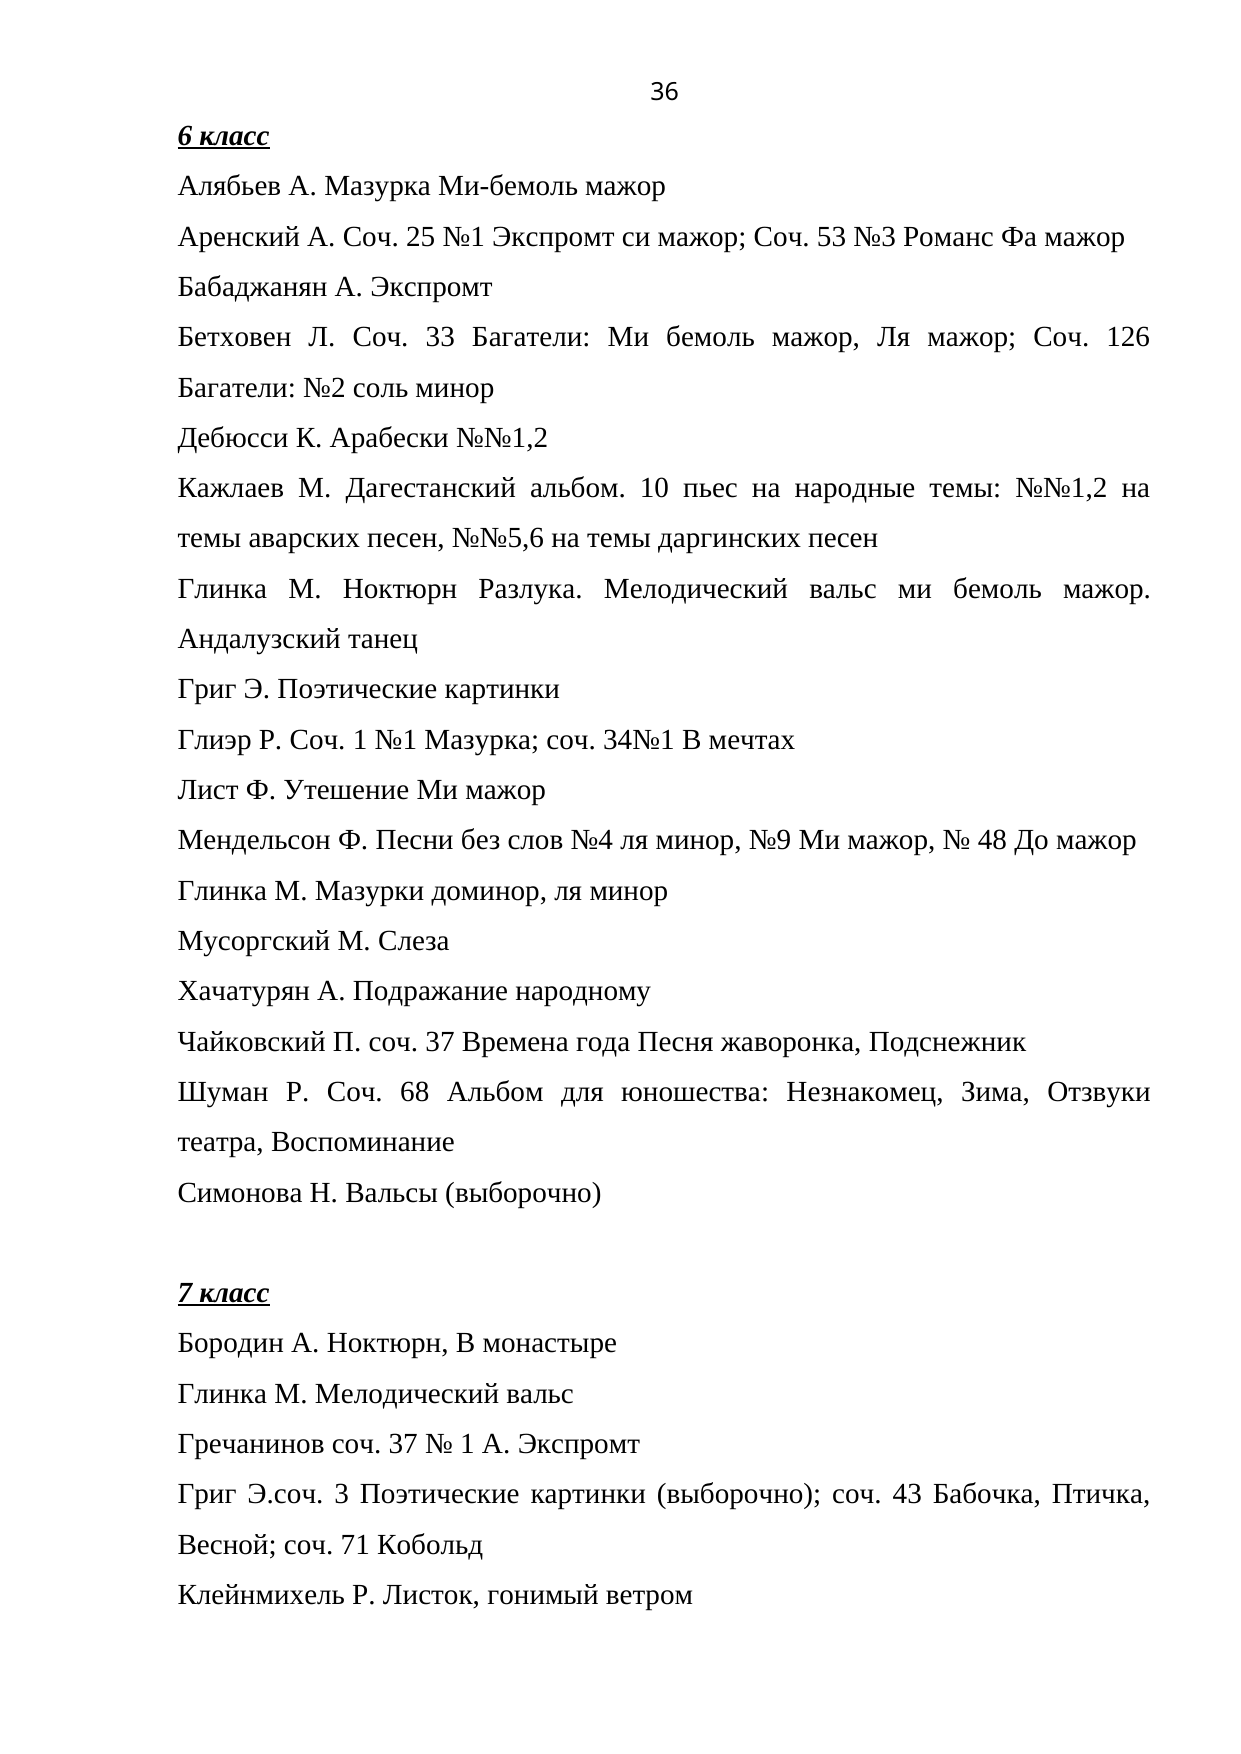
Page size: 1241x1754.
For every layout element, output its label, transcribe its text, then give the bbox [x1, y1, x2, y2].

text Клейнмихель Р. Листок, гонимый ветром [177, 1577, 1152, 1611]
text Григ Э.соч. 3 Поэтические картинки (выборочно); соч. 43 Бабочка, Птичка, Весной; соч. 71 Кобольд [177, 1477, 1152, 1560]
text Глинка М. Мелодический вальс [177, 1376, 1152, 1409]
text Симонова Н. Вальсы (выборочно) [177, 1175, 1152, 1208]
text Шуман Р. Соч. 68 Альбом для юношества: Незнакомец, Зима, Отзвуки театра, Воспоминание [177, 1074, 1152, 1158]
text Алябьев А. Мазурка Ми-бемоль мажор [177, 168, 1152, 202]
text Мендельсон Ф. Песни без слов №4 ля минор, №9 Ми мажор, № 48 До мажор [177, 822, 1152, 856]
text Бабаджанян А. Экспромт [177, 269, 1152, 303]
text Дебюсси К. Арабески №№1,2 [177, 420, 1152, 453]
text Мусоргский М. Слеза [177, 923, 1152, 957]
text Бетховен Л. Соч. 33 Багатели: Ми бемоль мажор, Ля мажор; Соч. 126 Багатели: №2 соль минор [177, 319, 1152, 403]
text Гречанинов соч. 37 № 1 А. Экспромт [177, 1426, 1152, 1460]
text Аренский А. Соч. 25 №1 Экспромт си мажор; Соч. 53 №3 Романс Фа мажор [177, 219, 1152, 252]
text Глинка М. Мазурки доминор, ля минор [177, 873, 1152, 906]
text Чайковский П. соч. 37 Времена года Песня жаворонка, Подснежник [177, 1024, 1152, 1057]
text Лист Ф. Утешение Ми мажор [177, 772, 1152, 806]
text Хачатурян А. Подражание народному [177, 973, 1152, 1007]
text Григ Э. Поэтические картинки [177, 672, 1152, 705]
text 7 класс [177, 1275, 1152, 1309]
text Глиэр Р. Соч. 1 №1 Мазурка; соч. 34№1 В мечтах [177, 722, 1152, 755]
text 6 класс [177, 118, 1152, 152]
text Кажлаев М. Дагестанский альбом. 10 пьес на народные темы: №№1,2 на темы аварских песен, №№5,6 на темы даргинских песен [177, 470, 1152, 554]
text Бородин А. Ноктюрн, В монастыре [177, 1326, 1152, 1359]
text Глинка М. Ноктюрн Разлука. Мелодический вальс ми бемоль мажор. Андалузский танец [177, 571, 1152, 655]
